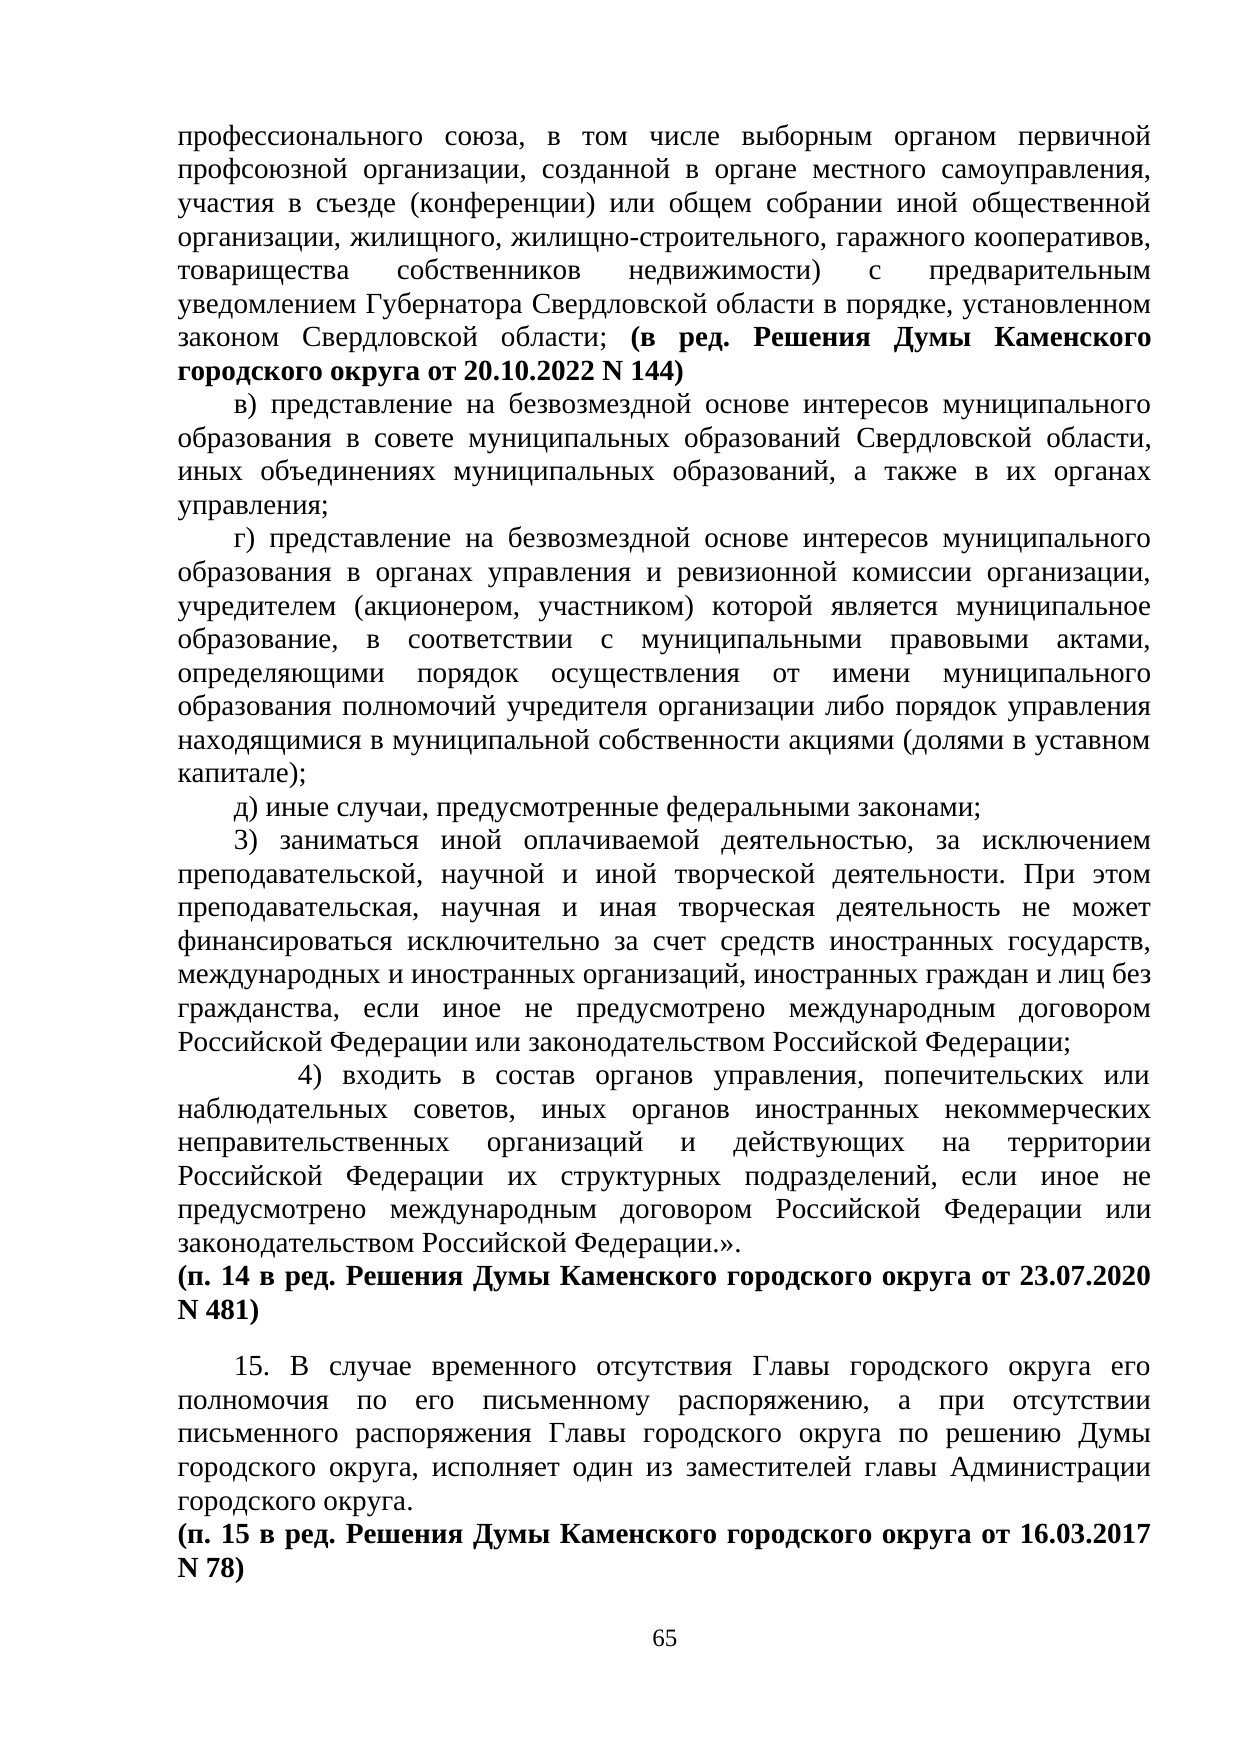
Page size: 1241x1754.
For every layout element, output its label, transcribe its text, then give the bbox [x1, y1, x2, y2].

text г) представление на безвозмездной основе интересов муниципального образования в органах управления и ревизионной комиссии организации, учредителем (акционером, участником) которой является муниципальное образование, в соответствии с муниципальными правовыми актами, определяющими порядок осуществления от имени муниципального образования полномочий учредителя организации либо порядок управления находящимися в муниципальной собственности акциями (долями в уставном капитале); [177, 521, 1152, 789]
text в) представление на безвозмездной основе интересов муниципального образования в совете муниципальных образований Свердловской области, иных объединениях муниципальных образований, а также в их органах управления; [177, 386, 1152, 521]
text (п. 14 в ред. Решения Думы Каменского городского округа от 23.07.2020 N 481) [177, 1258, 1152, 1326]
text 4) входить в состав органов управления, попечительских или наблюдательных советов, иных органов иностранных некоммерческих неправительственных организаций и действующих на территории Российской Федерации их структурных подразделений, если иное не предусмотрено международным договором Российской Федерации или законодательством Российской Федерации.». [177, 1057, 1152, 1258]
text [177, 118, 1152, 386]
text 15. В случае временного отсутствия Главы городского округа его полномочия по его письменному распоряжению, а при отсутствии письменного распоряжения Главы городского округа по решению Думы городского округа, исполняет один из заместителей главы Администрации городского округа. [177, 1348, 1152, 1516]
text (п. 15 в ред. Решения Думы Каменского городского округа от 16.03.2017 N 78) [177, 1516, 1152, 1583]
text д) иные случаи, предусмотренные федеральными законами; [177, 789, 1152, 822]
text 3) заниматься иной оплачиваемой деятельностью, за исключением преподавательской, научной и иной творческой деятельности. При этом преподавательская, научная и иная творческая деятельность не может финансироваться исключительно за счет средств иностранных государств, международных и иностранных организаций, иностранных граждан и лиц без гражданства, если иное не предусмотрено международным договором Российской Федерации или законодательством Российской Федерации; [177, 822, 1152, 1057]
